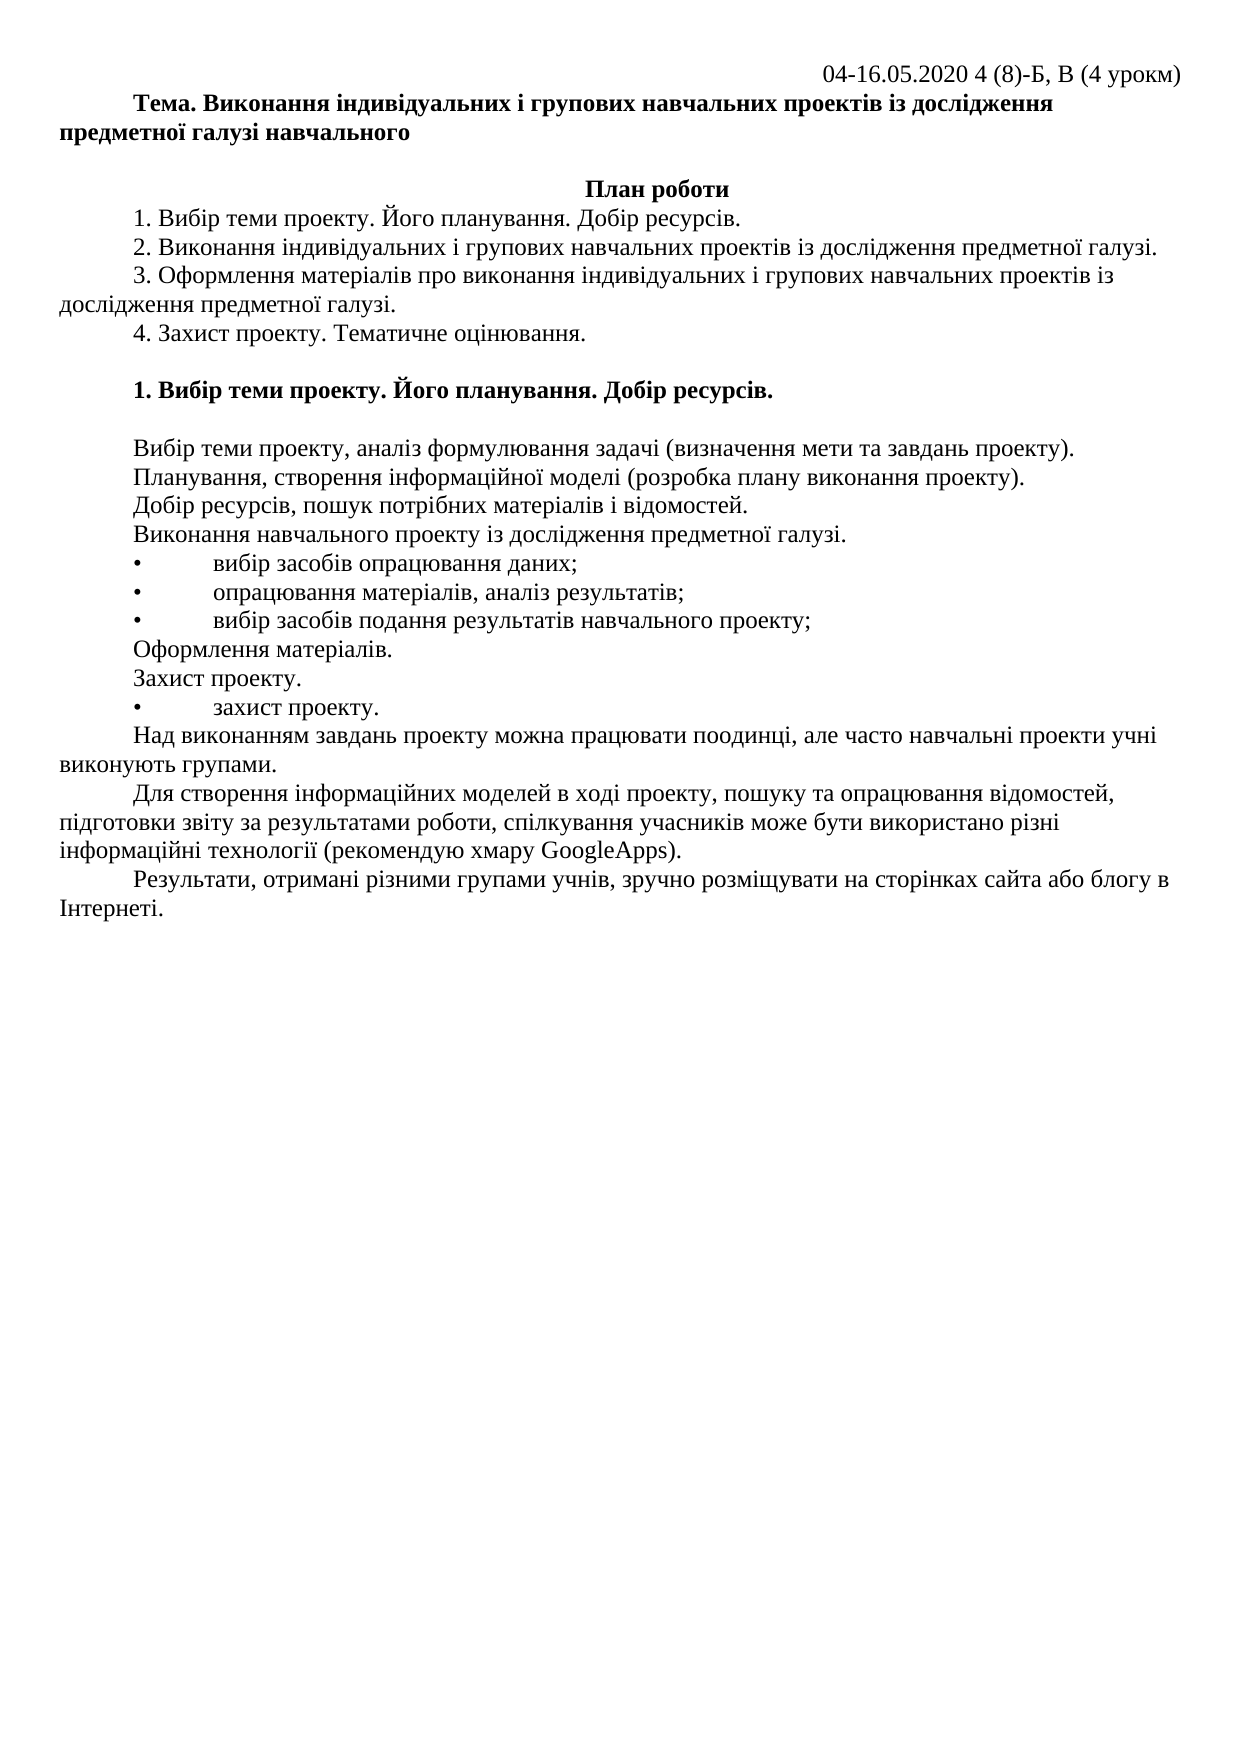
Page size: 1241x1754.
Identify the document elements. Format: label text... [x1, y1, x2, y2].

text Захист проекту. [59, 663, 1181, 692]
text • вибір засобів подання результатів навчального проекту; [59, 605, 1181, 634]
text Добір ресурсів, пошук потрібних матеріалів і відомостей. [59, 490, 1181, 519]
text План роботи [59, 174, 1181, 203]
text 3. Оформлення матеріалів про виконання індивідуальних і групових навчальних проектів із дослідження предметної галузі. [59, 260, 1181, 318]
text 1. Вибір теми проекту. Його планування. Добір ресурсів. [59, 375, 1181, 404]
text Тема. Виконання індивідуальних і групових навчальних проектів із дослідження предметної галузі навчального [59, 88, 1181, 145]
text Над виконанням завдань проекту можна працювати поодинці, але часто навчальні проекти учні виконують групами. [59, 720, 1181, 778]
text • захист проекту. [59, 692, 1181, 720]
text • вибір засобів опрацювання даних; [59, 548, 1181, 577]
text Оформлення матеріалів. [59, 634, 1181, 663]
text Вибір теми проекту, аналіз формулювання задачі (визначення мети та завдань проекту). [59, 433, 1181, 462]
text 4. Захист проекту. Тематичне оцінювання. [59, 318, 1181, 347]
text Для створення інформаційних моделей в ході проекту, пошуку та опрацювання відомостей, підготовки звіту за результатами роботи, спілкування учасників може бути використано різні інформаційні технології (рекомендую хмару GoogleApps). [59, 778, 1181, 864]
text Планування, створення інформаційної моделі (розробка плану виконання проекту). [59, 462, 1181, 490]
text Результати, отримані різними групами учнів, зручно розміщувати на сторінках сайта або блогу в Інтернеті. [59, 864, 1181, 922]
text 1. Вибір теми проекту. Його планування. Добір ресурсів. [59, 203, 1181, 232]
text Виконання навчального проекту із дослідження предметної галузі. [59, 519, 1181, 548]
text • опрацювання матеріалів, аналіз результатів; [59, 577, 1181, 605]
text 04-16.05.2020 4 (8)-Б, В (4 урокм) [59, 59, 1181, 88]
text 2. Виконання індивідуальних і групових навчальних проектів із дослідження предметної галузі. [59, 232, 1181, 260]
